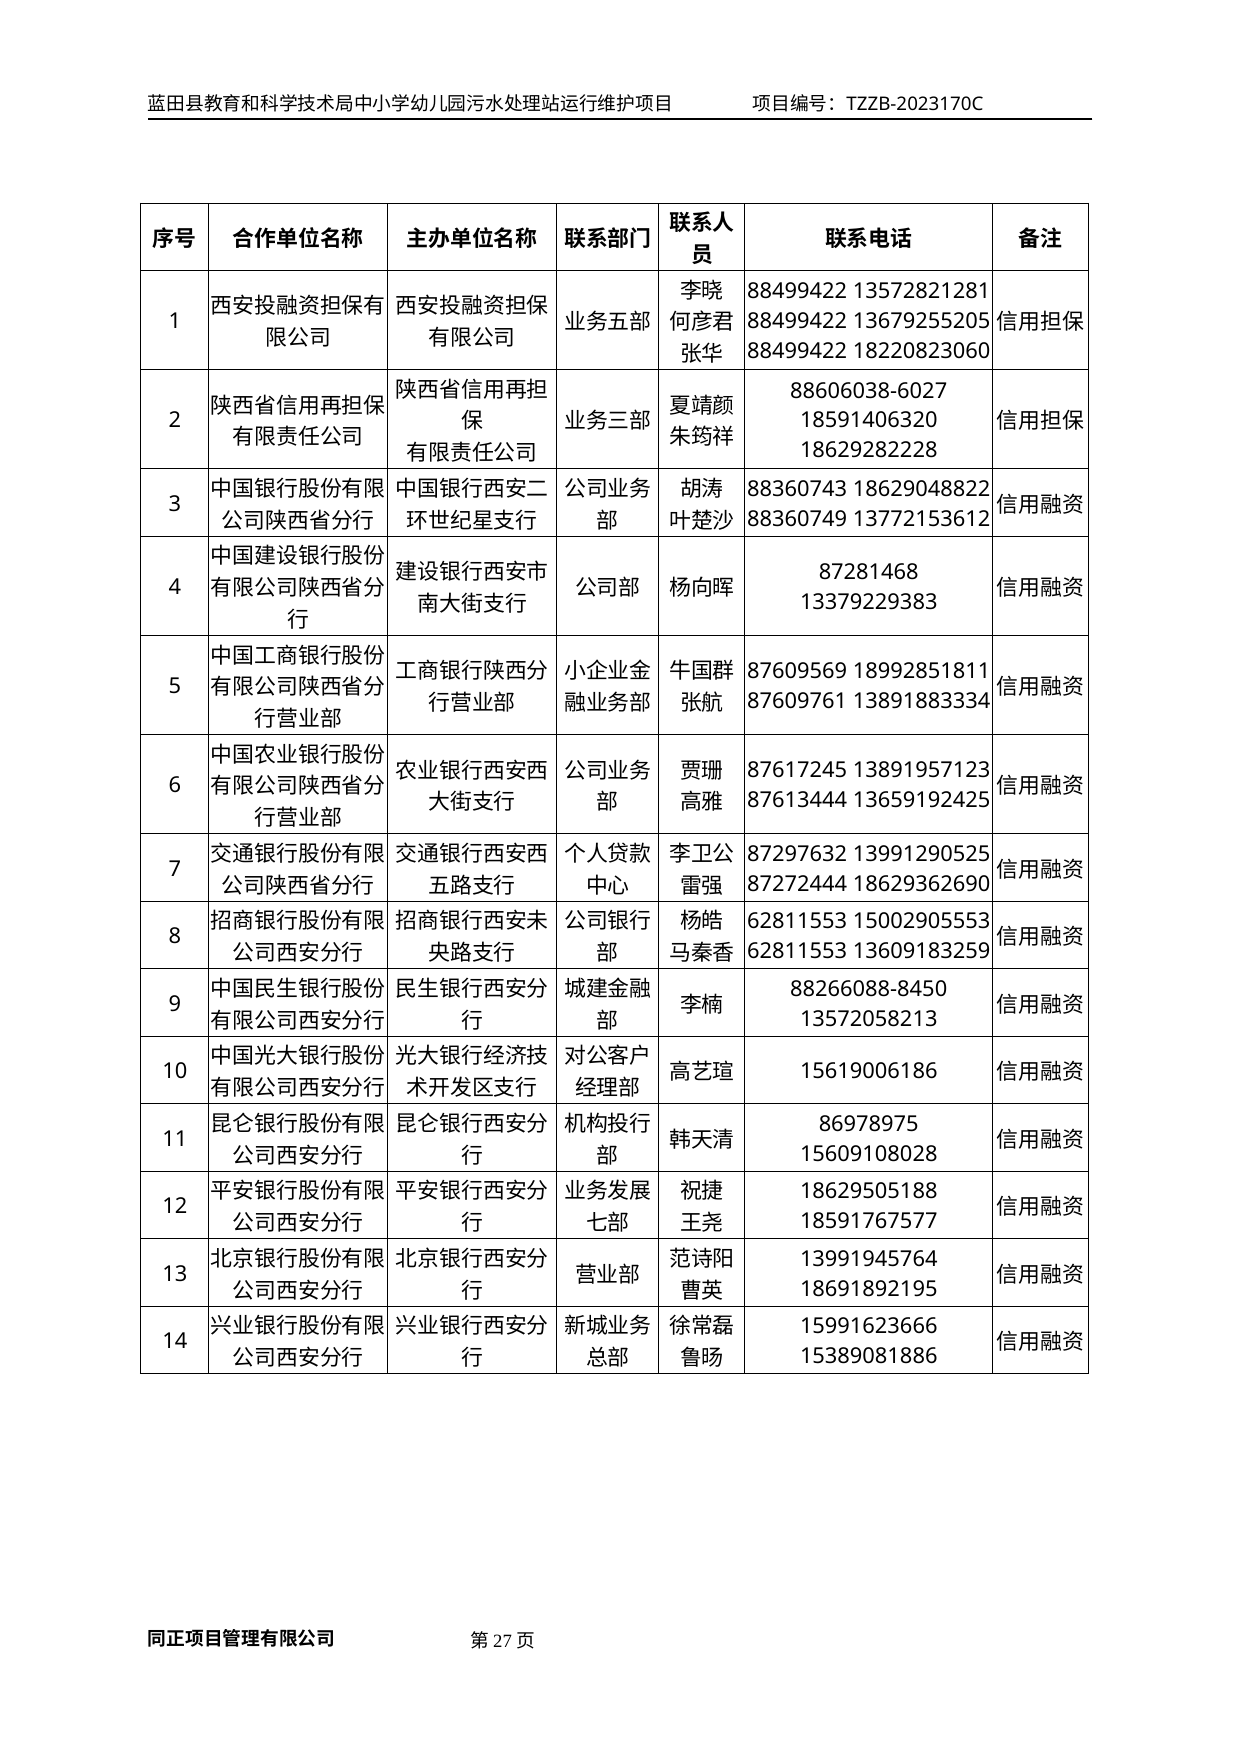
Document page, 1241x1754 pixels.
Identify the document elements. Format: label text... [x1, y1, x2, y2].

table_cell 信用融资 [993, 969, 1088, 1036]
table_cell 中国建设银行股份有限公司陕西省分行 [209, 537, 387, 635]
table_header 联系部门 [557, 204, 658, 270]
table_cell 信用融资 [993, 1037, 1088, 1103]
table_cell 工商银行陕西分行营业部 [388, 636, 556, 734]
table_cell 杨皓 马秦香 [659, 902, 744, 968]
table_cell 祝捷 王尧 [659, 1172, 744, 1238]
table_cell 公司银行部 [557, 902, 658, 968]
table_cell 西安投融资担保有限公司 [388, 271, 556, 369]
table_cell 业务发展七部 [557, 1172, 658, 1238]
table_cell 10 [141, 1037, 208, 1103]
table_cell 贾珊 高雅 [659, 735, 744, 833]
table_cell 陕西省信用再担保 有限责任公司 [209, 370, 387, 468]
table_cell 1 [141, 271, 208, 369]
table_cell 15991623666 15389081886 [745, 1307, 992, 1373]
table_cell 胡涛 叶楚沙 [659, 469, 744, 536]
table_cell 信用融资 [993, 469, 1088, 536]
table_cell 中国工商银行股份有限公司陕西省分行营业部 [209, 636, 387, 734]
table_header 备注 [993, 204, 1088, 270]
table_cell 业务三部 [557, 370, 658, 468]
table_cell 6 [141, 735, 208, 833]
table_cell 北京银行股份有限公司西安分行 [209, 1239, 387, 1306]
table_cell 信用担保 [993, 271, 1088, 369]
table_cell 韩天清 [659, 1104, 744, 1171]
table_cell 招商银行股份有限公司西安分行 [209, 902, 387, 968]
table_cell 信用融资 [993, 902, 1088, 968]
table_cell 2 [141, 370, 208, 468]
table_cell 87609569 18992851811 87609761 13891883334 [745, 636, 992, 734]
table_cell 5 [141, 636, 208, 734]
table_cell 87297632 13991290525 87272444 18629362690 [745, 834, 992, 901]
table_cell 公司业务部 [557, 469, 658, 536]
table_cell 牛国群 张航 [659, 636, 744, 734]
table_cell 交通银行西安西五路支行 [388, 834, 556, 901]
table_cell 9 [141, 969, 208, 1036]
table_cell 4 [141, 537, 208, 635]
table_cell 13991945764 18691892195 [745, 1239, 992, 1306]
table_cell 信用融资 [993, 636, 1088, 734]
table_cell 杨向晖 [659, 537, 744, 635]
table_cell 信用融资 [993, 735, 1088, 833]
table_cell 民生银行西安分行 [388, 969, 556, 1036]
table_cell 徐常磊 鲁旸 [659, 1307, 744, 1373]
table_cell 农业银行西安西大街支行 [388, 735, 556, 833]
table_cell 86978975 15609108028 [745, 1104, 992, 1171]
table_cell 李楠 [659, 969, 744, 1036]
table_cell 11 [141, 1104, 208, 1171]
table_cell 信用担保 [993, 370, 1088, 468]
table_cell 中国光大银行股份有限公司西安分行 [209, 1037, 387, 1103]
table_cell 建设银行西安市南大街支行 [388, 537, 556, 635]
table_cell 62811553 15002905553 62811553 13609183259 [745, 902, 992, 968]
table_cell 对公客户经理部 [557, 1037, 658, 1103]
table_cell 信用融资 [993, 537, 1088, 635]
table_cell 昆仑银行西安分行 [388, 1104, 556, 1171]
table_cell 88499422 13572821281 88499422 13679255205 88499422 18220823060 [745, 271, 992, 369]
table_cell 夏靖颜 朱筠祥 [659, 370, 744, 468]
table_cell 信用融资 [993, 834, 1088, 901]
table_cell 公司部 [557, 537, 658, 635]
table_cell 兴业银行股份有限公司西安分行 [209, 1307, 387, 1373]
table_cell 88266088-8450 13572058213 [745, 969, 992, 1036]
table_cell 光大银行经济技术开发区支行 [388, 1037, 556, 1103]
table_cell 3 [141, 469, 208, 536]
table_cell 陕西省信用再担保 有限责任公司 [388, 370, 556, 468]
table_cell 中国农业银行股份有限公司陕西省分行营业部 [209, 735, 387, 833]
table_cell 公司业务部 [557, 735, 658, 833]
table_cell 中国民生银行股份有限公司西安分行 [209, 969, 387, 1036]
table_cell 14 [141, 1307, 208, 1373]
table_cell 15619006186 [745, 1037, 992, 1103]
table_cell 13 [141, 1239, 208, 1306]
table_cell 营业部 [557, 1239, 658, 1306]
table_cell 个人贷款中心 [557, 834, 658, 901]
table_cell 18629505188 18591767577 [745, 1172, 992, 1238]
table_header 联系电话 [745, 204, 992, 270]
table_cell 信用融资 [993, 1307, 1088, 1373]
table_cell 李晓 何彦君 张华 [659, 271, 744, 369]
table_cell 招商银行西安未央路支行 [388, 902, 556, 968]
table_cell 高艺瑄 [659, 1037, 744, 1103]
table_cell 李卫公 雷强 [659, 834, 744, 901]
table_cell 平安银行西安分行 [388, 1172, 556, 1238]
table_cell 城建金融部 [557, 969, 658, 1036]
table_header 序号 [141, 204, 208, 270]
table_cell 小企业金融业务部 [557, 636, 658, 734]
table_cell 西安投融资担保有限公司 [209, 271, 387, 369]
table_header 联系人员 [659, 204, 744, 270]
table_header 主办单位名称 [388, 204, 556, 270]
table_cell 12 [141, 1172, 208, 1238]
table_cell 中国银行股份有限公司陕西省分行 [209, 469, 387, 536]
table_cell 平安银行股份有限公司西安分行 [209, 1172, 387, 1238]
table_cell 昆仑银行股份有限公司西安分行 [209, 1104, 387, 1171]
table_cell 87617245 13891957123 87613444 13659192425 [745, 735, 992, 833]
table_cell 88360743 18629048822 88360749 13772153612 [745, 469, 992, 536]
table_cell 新城业务总部 [557, 1307, 658, 1373]
table_cell 业务五部 [557, 271, 658, 369]
table_cell 信用融资 [993, 1104, 1088, 1171]
table_cell 7 [141, 834, 208, 901]
table_cell 88606038-6027 18591406320 18629282228 [745, 370, 992, 468]
table_cell 信用融资 [993, 1239, 1088, 1306]
table_cell 8 [141, 902, 208, 968]
table_cell 交通银行股份有限公司陕西省分行 [209, 834, 387, 901]
table_cell 87281468 13379229383 [745, 537, 992, 635]
table_cell 中国银行西安二环世纪星支行 [388, 469, 556, 536]
table_cell 北京银行西安分行 [388, 1239, 556, 1306]
table_cell 机构投行部 [557, 1104, 658, 1171]
table_cell 范诗阳 曹英 [659, 1239, 744, 1306]
table_cell 信用融资 [993, 1172, 1088, 1238]
table_cell 兴业银行西安分行 [388, 1307, 556, 1373]
table_header 合作单位名称 [209, 204, 387, 270]
